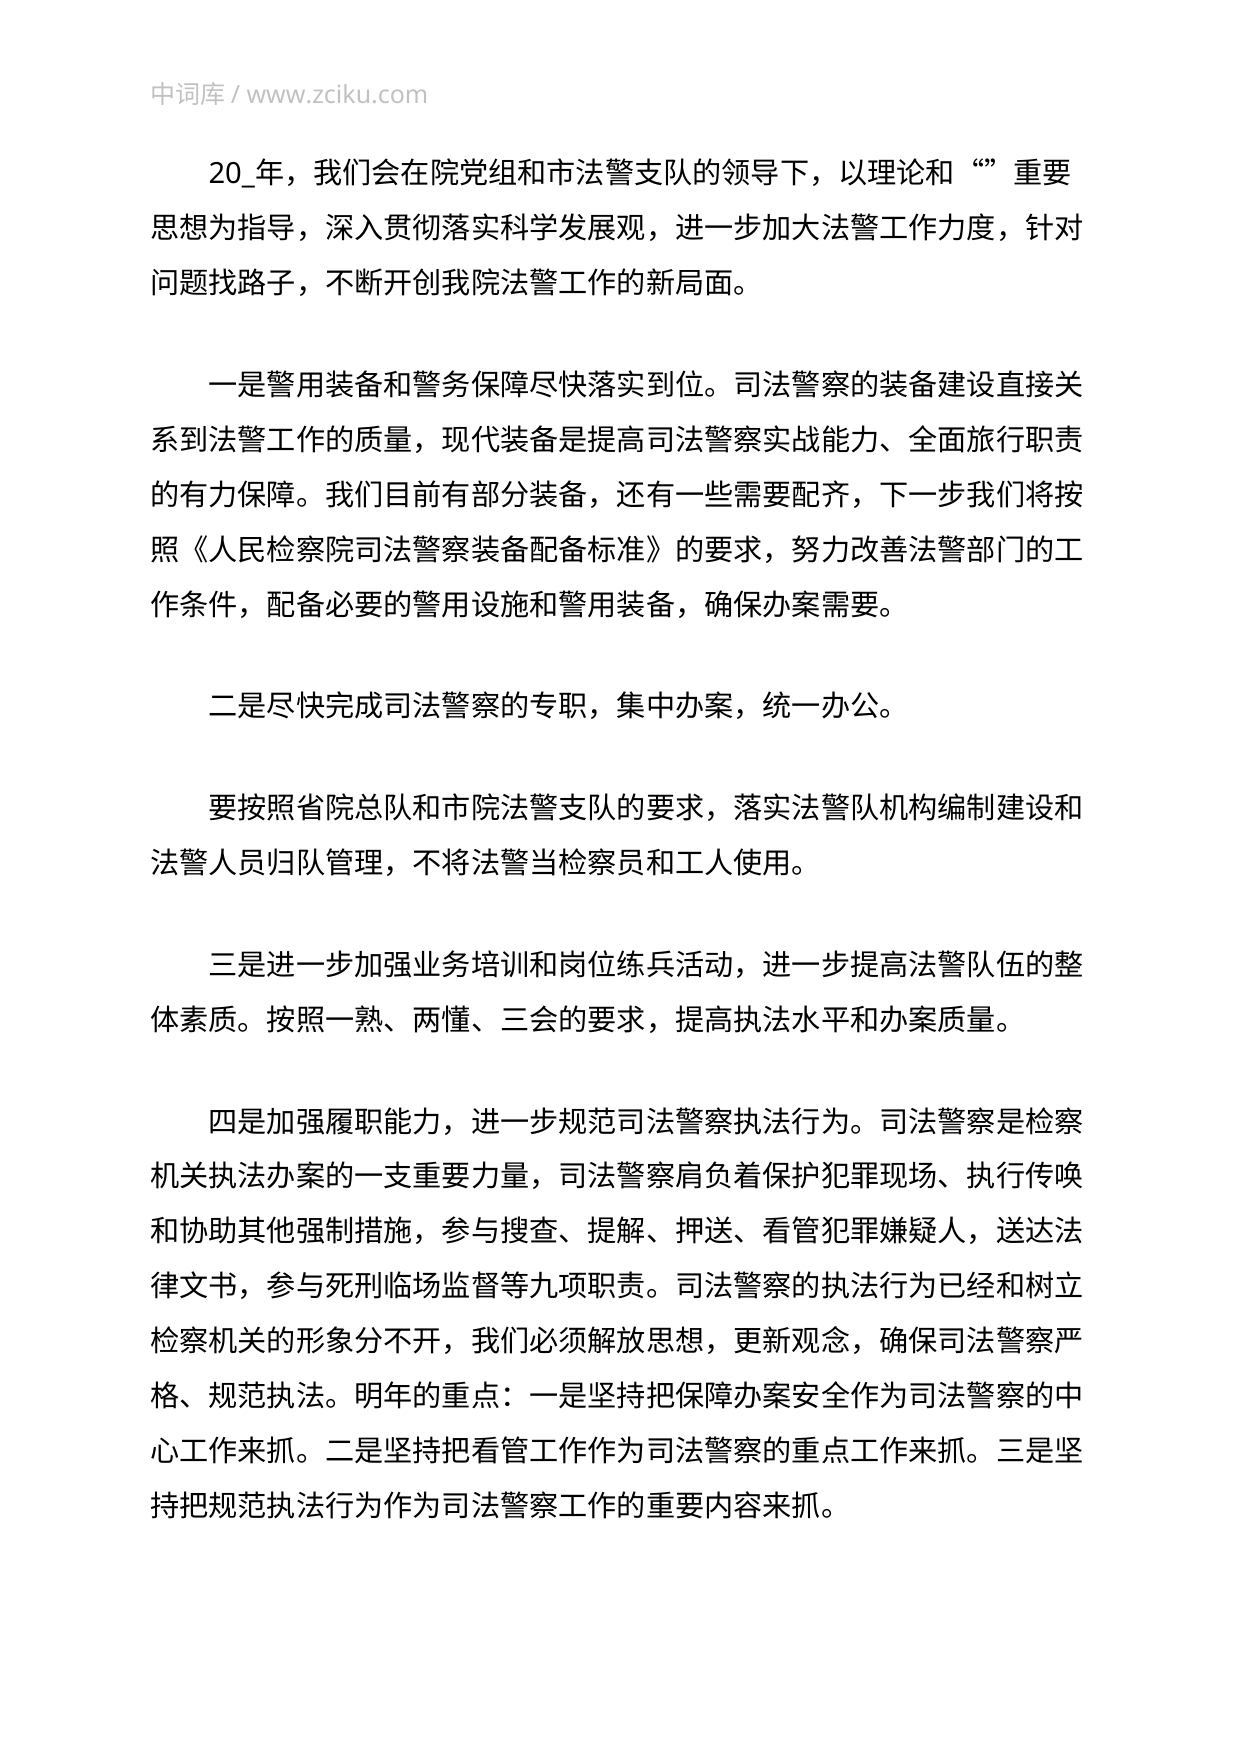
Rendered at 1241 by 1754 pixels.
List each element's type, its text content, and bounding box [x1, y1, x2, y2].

text 二是尽快完成司法警察的专职，集中办案，统一办公。 [150, 683, 1090, 725]
text 四是加强履职能力，进一步规范司法警察执法行为。司法警察是检察机关执法办案的一支重要力量，司法警察肩负着保护犯罪现场、执行传唤和协助其他强制措施，参与搜查、提解、押送、看管犯罪嫌疑人，送达法律文书，参与死刑临场监督等九项职责。司法警察的执法行为已经和树立检察机关的形象分不开，我们必须解放思想，更新观念，确保司法警察严格、规范执法。明年的重点：一是坚持把保障办案安全作为司法警察的中心工作来抓。二是坚持把看管工作作为司法警察的重点工作来抓。三是坚持把规范执法行为作为司法警察工作的重要内容来抓。 [150, 1098, 1090, 1525]
text 20_年，我们会在院党组和市法警支队的领导下，以理论和“”重要思想为指导，深入贯彻落实科学发展观，进一步加大法警工作力度，针对问题找路子，不断开创我院法警工作的新局面。 [150, 150, 1090, 302]
text 一是警用装备和警务保障尽快落实到位。司法警察的装备建设直接关系到法警工作的质量，现代装备是提高司法警察实战能力、全面旅行职责的有力保障。我们目前有部分装备，还有一些需要配齐，下一步我们将按照《人民检察院司法警察装备配备标准》的要求，努力改善法警部门的工作条件，配备必要的警用设施和警用装备，确保办案需要。 [150, 362, 1090, 623]
text 要按照省院总队和市院法警支队的要求，落实法警队机构编制建设和法警人员归队管理，不将法警当检察员和工人使用。 [150, 785, 1090, 882]
text 三是进一步加强业务培训和岗位练兵活动，进一步提高法警队伍的整体素质。按照一熟、两懂、三会的要求，提高执法水平和办案质量。 [150, 941, 1090, 1039]
